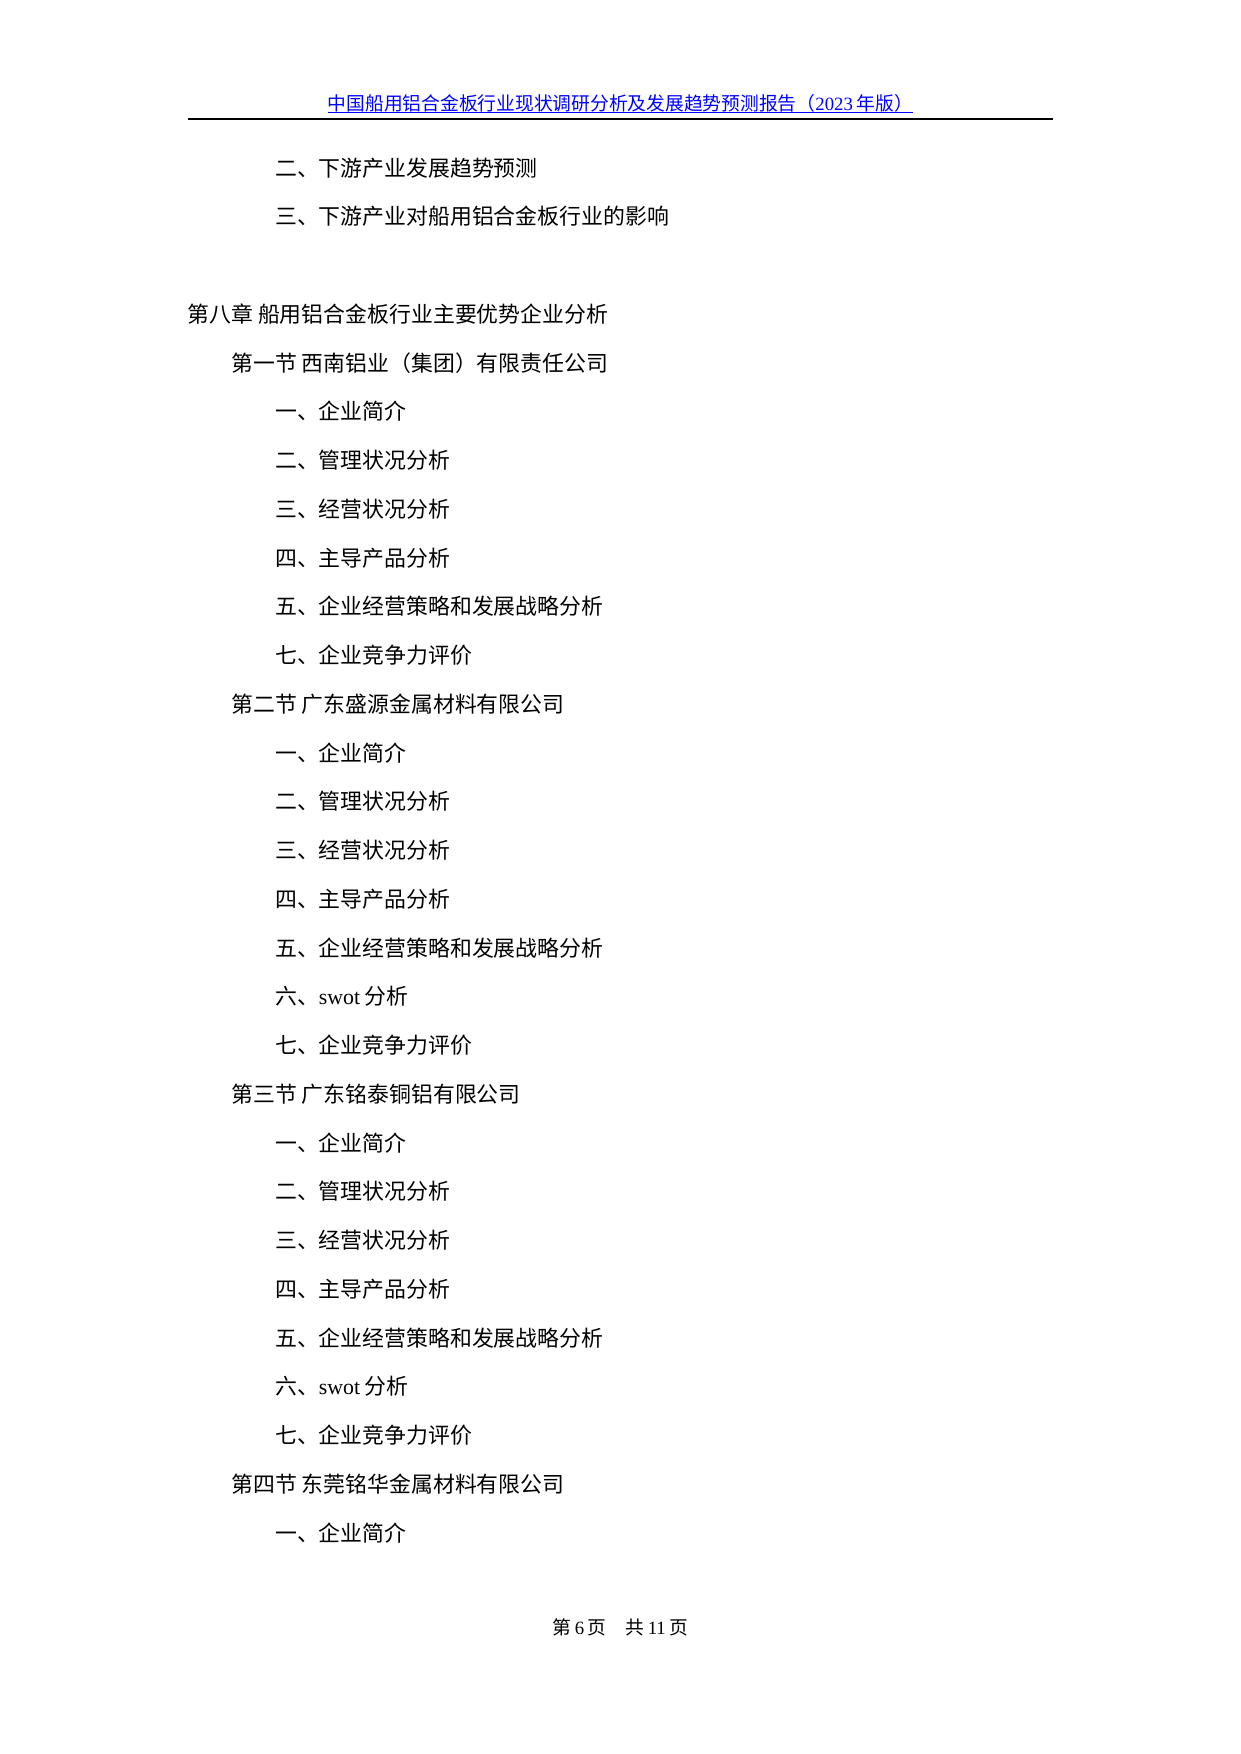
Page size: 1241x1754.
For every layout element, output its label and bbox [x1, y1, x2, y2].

text [187, 150, 1053, 1548]
